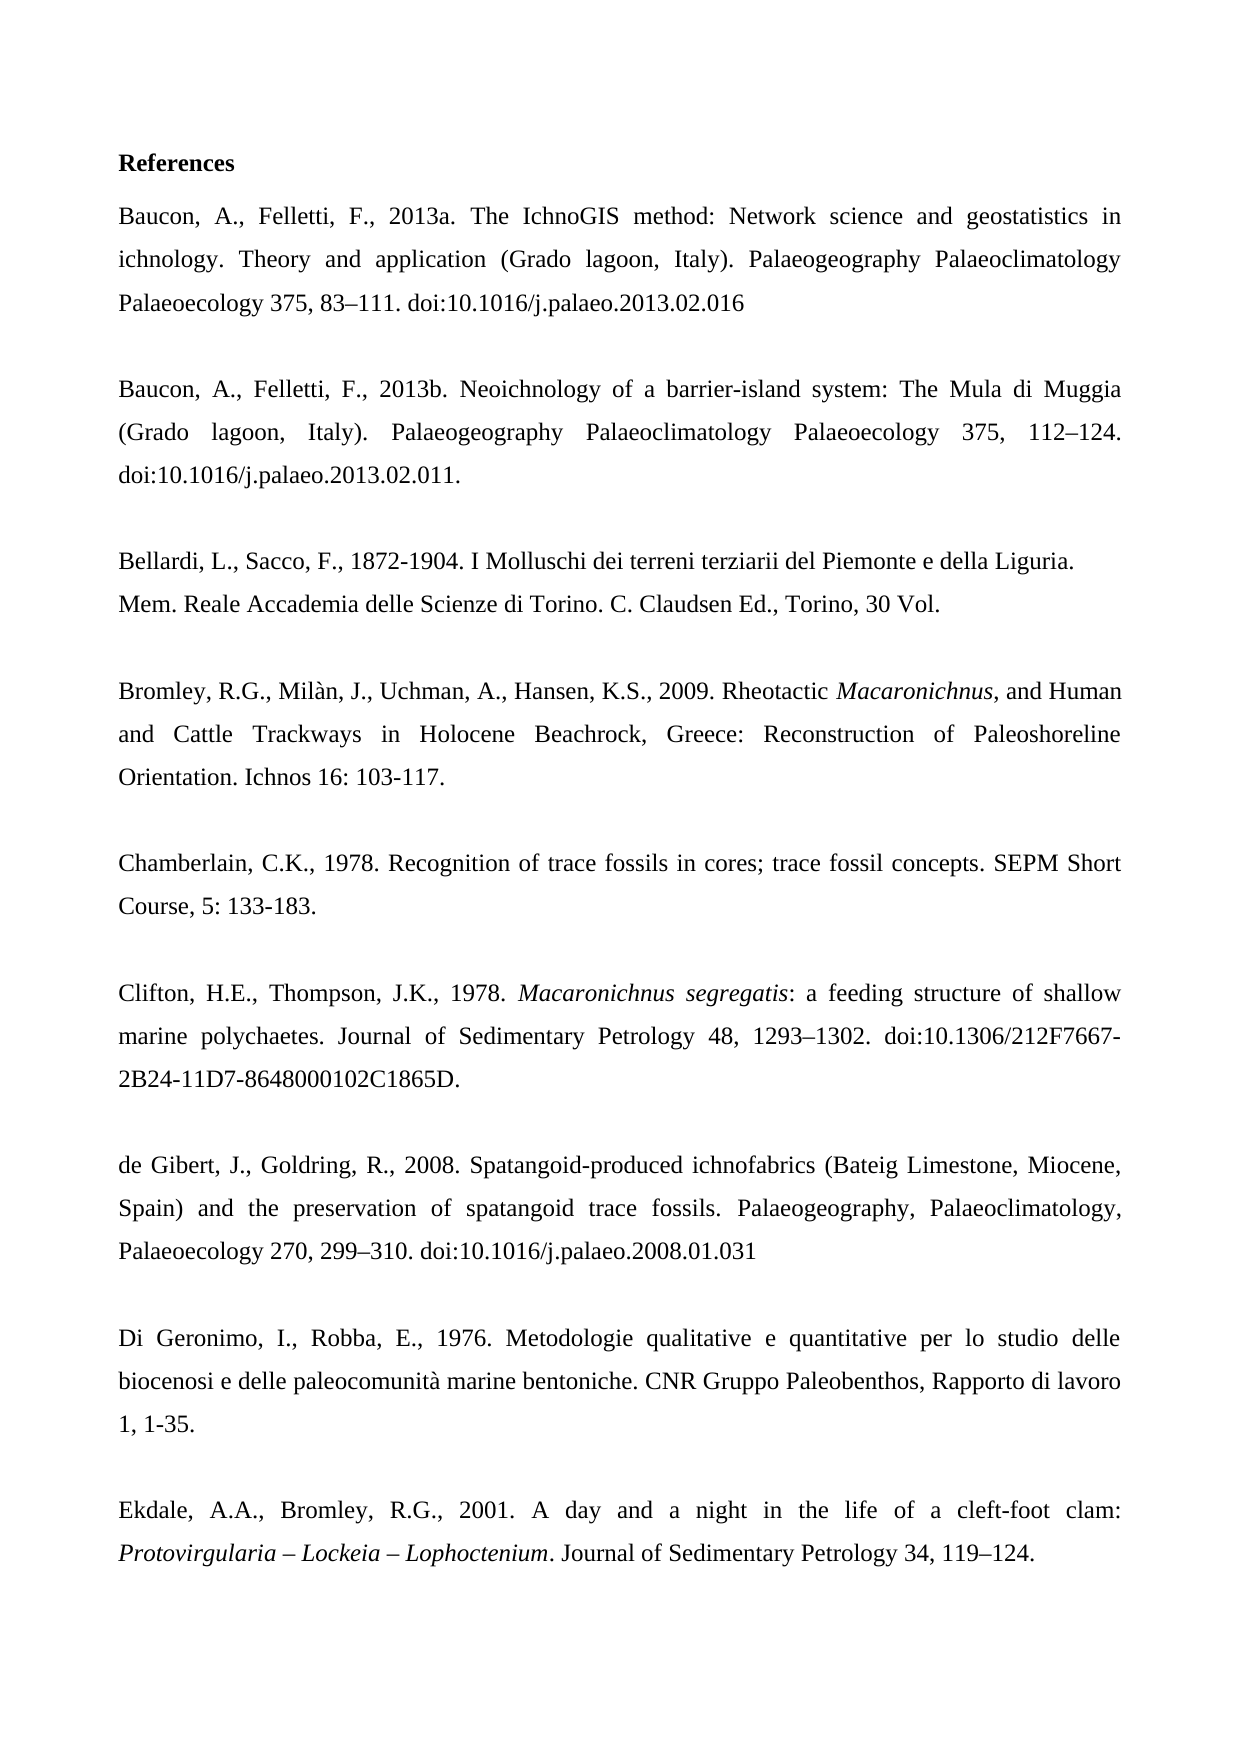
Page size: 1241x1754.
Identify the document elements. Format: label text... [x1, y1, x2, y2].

text Bellardi, L., Sacco, F., 1872-1904. I Molluschi dei terreni terziarii del Piemonte e della Liguria. [118, 546, 1122, 575]
text Mem. Reale Accademia delle Scienze di Torino. C. Claudsen Ed., Torino, 30 Vol. [118, 589, 1122, 618]
text Chamberlain, C.K., 1978. Recognition of trace fossils in cores; trace fossil concepts. SEPM Short Course, 5: 133-183. [118, 848, 1122, 920]
text References [118, 148, 1122, 176]
text Baucon, A., Felletti, F., 2013a. The IchnoGIS method: Network science and geostatistics in ichnology. Theory and application (Grado lagoon, Italy). Palaeogeography Palaeoclimatology Palaeoecology 375, 83–111. doi:10.1016/j.palaeo.2013.02.016 [118, 201, 1122, 316]
text Clifton, H.E., Thompson, J.K., 1978. Macaronichnus segregatis: a feeding structure of shallow marine polychaetes. Journal of Sedimentary Petrology 48, 1293–1302. doi:10.1306/212F7667-2B24-11D7-8648000102C1865D. [118, 978, 1122, 1093]
text Ekdale, A.A., Bromley, R.G., 2001. A day and a night in the life of a cleft-foot clam: Protovirgularia – Lockeia – Lophoctenium. Journal of Sedimentary Petrology 34, 119–124. [118, 1495, 1122, 1567]
text Di Geronimo, I., Robba, E., 1976. Metodologie qualitative e quantitative per lo studio delle biocenosi e delle paleocomunità marine bentoniche. CNR Gruppo Paleobenthos, Rapporto di lavoro 1, 1-35. [118, 1323, 1122, 1438]
text Bromley, R.G., Milàn, J., Uchman, A., Hansen, K.S., 2009. Rheotactic Macaronichnus, and Human and Cattle Trackways in Holocene Beachrock, Greece: Reconstruction of Paleoshoreline Orientation. Ichnos 16: 103-117. [118, 676, 1122, 791]
text de Gibert, J., Goldring, R., 2008. Spatangoid-produced ichnofabrics (Bateig Limestone, Miocene, Spain) and the preservation of spatangoid trace fossils. Palaeogeography, Palaeoclimatology, Palaeoecology 270, 299–310. doi:10.1016/j.palaeo.2008.01.031 [118, 1150, 1122, 1265]
text Baucon, A., Felletti, F., 2013b. Neoichnology of a barrier-island system: The Mula di Muggia (Grado lagoon, Italy). Palaeogeography Palaeoclimatology Palaeoecology 375, 112–124. doi:10.1016/j.palaeo.2013.02.011. [118, 374, 1122, 489]
